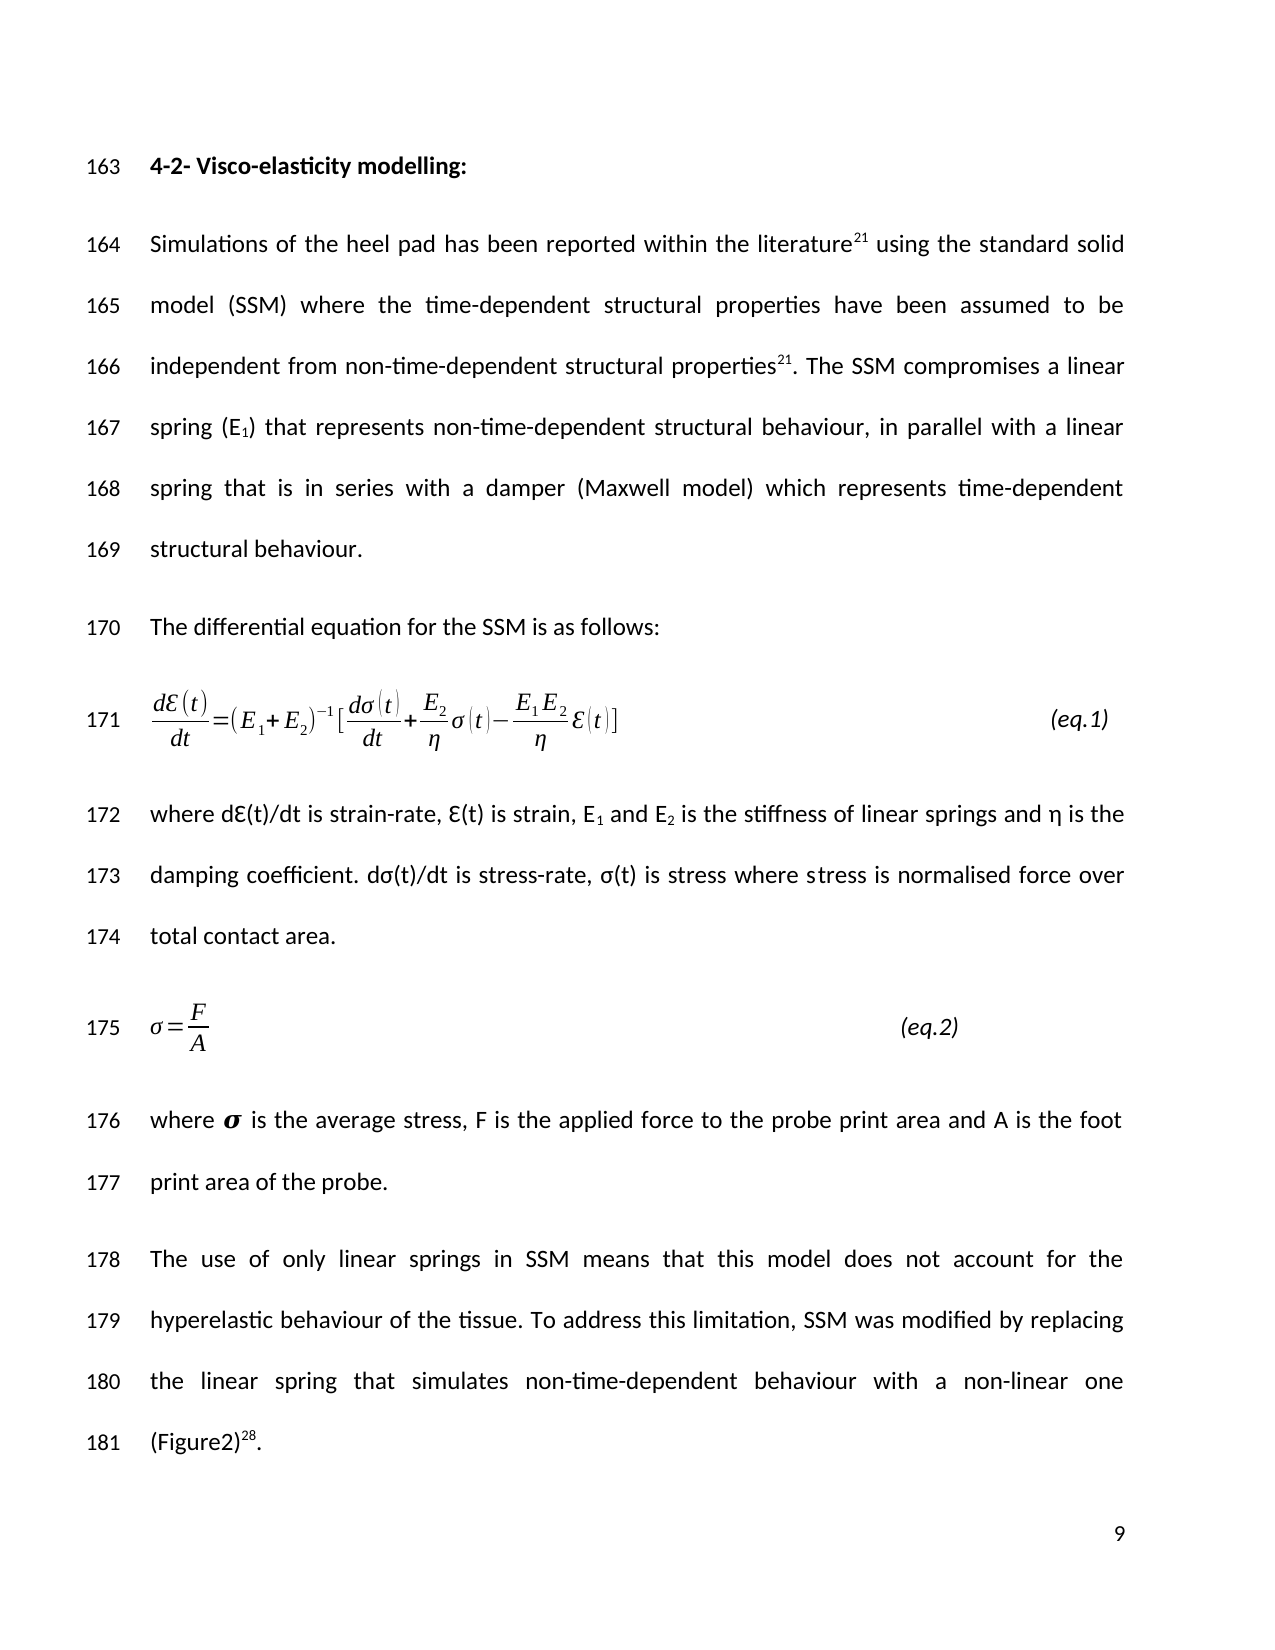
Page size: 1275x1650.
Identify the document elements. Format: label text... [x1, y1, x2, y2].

text Simulations of the heel pad has been reported within the literature21 using the standard solid model (SSM) where the time-dependent structural properties have been assumed to be independent from non-time-dependent structural properties21. The SSM compromises a linear spring (E1) that represents non-time-dependent structural behaviour, in parallel with a linear spring that is in series with a damper (Maxwell model) which represents time-dependent structural behaviour. [150, 228, 1125, 563]
text (eq.1) [150, 688, 1125, 751]
text The use of only linear springs in SSM means that this model does not account for the hyperelastic behaviour of the tissue. To address this limitation, SSM was modified by replacing the linear spring that simulates non-time-dependent behaviour with a non-linear one (Figure2)28. [150, 1243, 1125, 1457]
text 4-2- Visco-elasticity modelling: [150, 150, 1125, 181]
text (eq.2) [150, 998, 1125, 1057]
text where 𝝈 is the average stress, F is the applied force to the probe print area and A is the foot print area of the probe. [150, 1104, 1125, 1196]
text The differential equation for the SSM is as follows: [150, 611, 1125, 641]
text where dƐ(t)/dt is strain-rate, Ɛ(t) is strain, E1 and E2 is the stiffness of linear springs and ƞ is the damping coefficient. dσ(t)/dt is stress-rate, σ(t) is stress where stress is normalised force over total contact area. [150, 798, 1125, 951]
